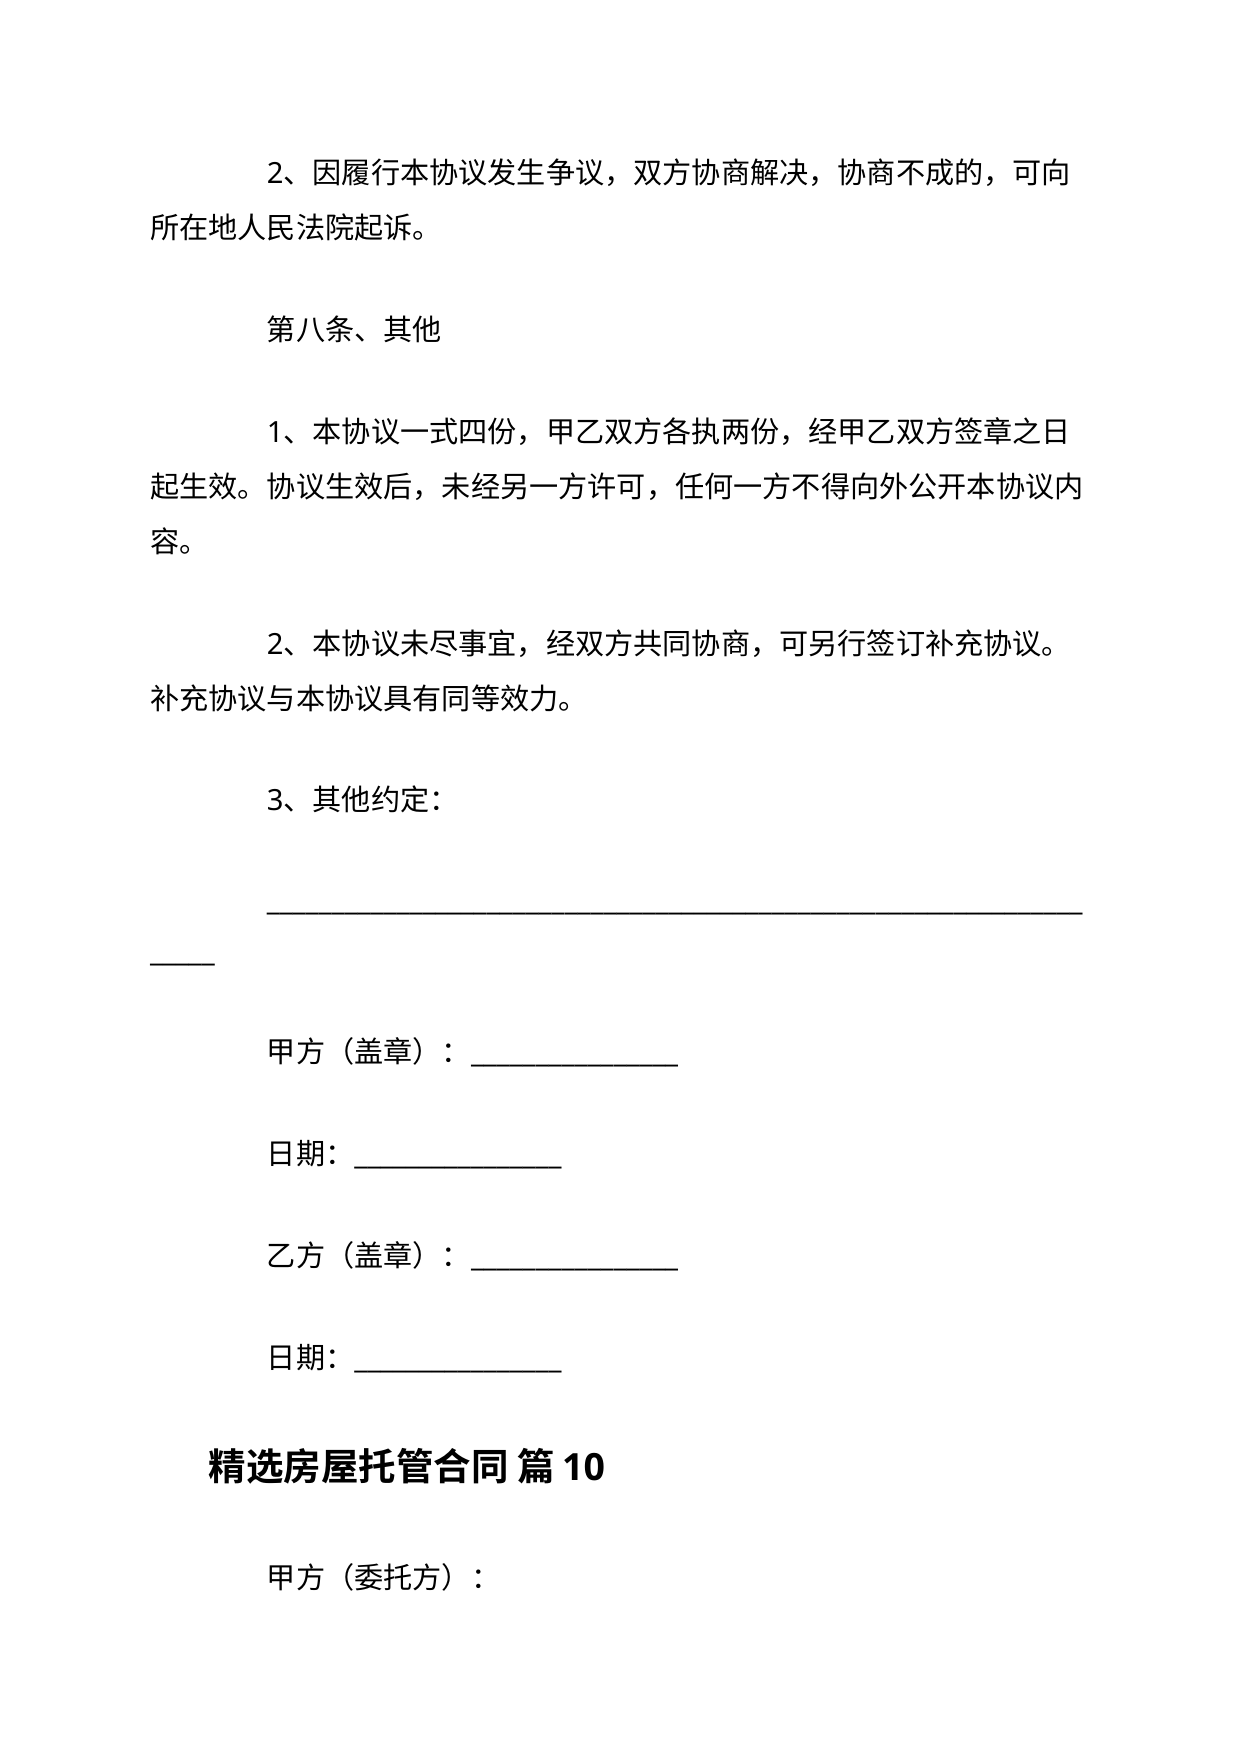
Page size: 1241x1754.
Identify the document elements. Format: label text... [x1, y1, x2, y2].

text 日期：________________ [150, 1335, 1090, 1377]
text 2、因履行本协议发生争议，双方协商解决，协商不成的，可向所在地人民法院起诉。 [150, 150, 1090, 247]
text 2、本协议未尽事宜，经双方共同协商，可另行签订补充协议。补充协议与本协议具有同等效力。 [150, 620, 1090, 717]
text 甲方（盖章）：________________ [150, 1029, 1090, 1071]
text ____________________________________________________________________ [150, 879, 1090, 970]
text 乙方（盖章）：________________ [150, 1233, 1090, 1275]
text 第八条、其他 [150, 307, 1090, 349]
text 日期：________________ [150, 1131, 1090, 1173]
text 1、本协议一式四份，甲乙双方各执两份，经甲乙双方签章之日起生效。协议生效后，未经另一方许可，任何一方不得向外公开本协议内容。 [150, 408, 1090, 561]
text 甲方（委托方）： [150, 1554, 1090, 1597]
text 精选房屋托管合同 篇10 [150, 1437, 1090, 1491]
text 3、其他约定： [150, 777, 1090, 819]
